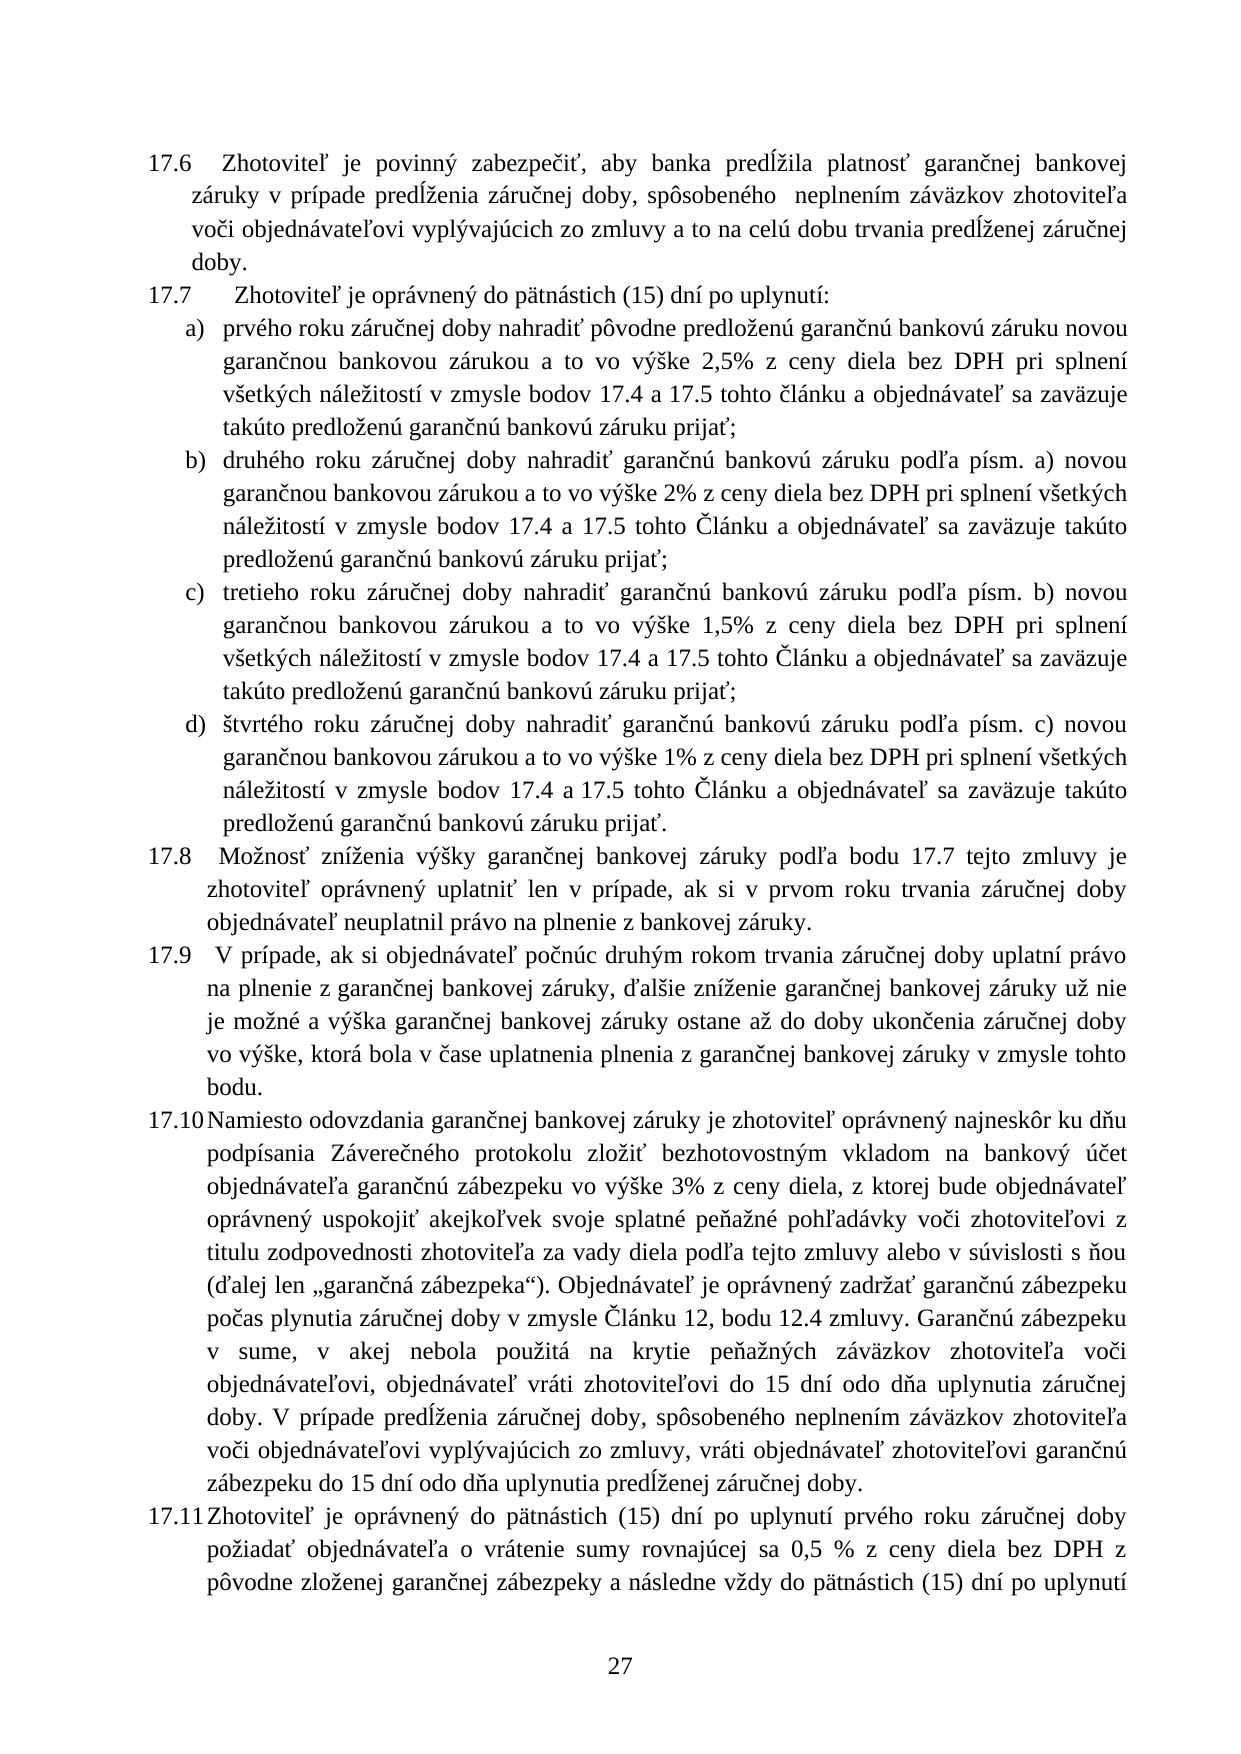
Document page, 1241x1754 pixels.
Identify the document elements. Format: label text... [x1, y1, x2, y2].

list V prípade, ak si objednávateľ počnúc druhým rokom trvania záručnej doby uplatní právo na plnenie z garančnej bankovej záruky, ďalšie zníženie garančnej bankovej záruky už nie je možné a výška garančnej bankovej záruky ostane až do doby ukončenia záručnej doby vo výške, ktorá bola v čase uplatnenia plnenia z garančnej bankovej záruky v zmysle tohto bodu. [148, 940, 1128, 1101]
list druhého roku záručnej doby nahradiť garančnú bankovú záruku podľa písm. a) novou garančnou bankovou zárukou a to vo výške 2% z ceny diela bez DPH pri splnení všetkých náležitostí v zmysle bodov 17.4 a 17.5 tohto Článku a objednávateľ sa zaväzuje takúto predloženú garančnú bankovú záruku prijať; [185, 445, 1128, 573]
list Zhotoviteľ je povinný zabezpečiť, aby banka predĺžila platnosť garančnej bankovej záruky v prípade predĺženia záručnej doby, spôsobeného neplnením záväzkov zhotoviteľa voči objednávateľovi vyplývajúcich zo zmluvy a to na celú dobu trvania predĺženej záručnej doby. [148, 148, 1128, 275]
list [148, 1501, 1128, 1596]
list tretieho roku záručnej doby nahradiť garančnú bankovú záruku podľa písm. b) novou garančnou bankovou zárukou a to vo výške 1,5% z ceny diela bez DPH pri splnení všetkých náležitostí v zmysle bodov 17.4 a 17.5 tohto Článku a objednávateľ sa zaväzuje takúto predloženú garančnú bankovú záruku prijať; [185, 577, 1128, 705]
list prvého roku záručnej doby nahradiť pôvodne predloženú garančnú bankovú záruku novou garančnou bankovou zárukou a to vo výške 2,5% z ceny diela bez DPH pri splnení všetkých náležitostí v zmysle bodov 17.4 a 17.5 tohto článku a objednávateľ sa zaväzuje takúto predloženú garančnú bankovú záruku prijať; [185, 313, 1128, 441]
list Možnosť zníženia výšky garančnej bankovej záruky podľa bodu 17.7 tejto zmluvy je zhotoviteľ oprávnený uplatniť len v prípade, ak si v prvom roku trvania záručnej doby objednávateľ neuplatnil právo na plnenie z bankovej záruky. [148, 841, 1128, 936]
list Zhotoviteľ je oprávnený do pätnástich (15) dní po uplynutí: [148, 280, 1128, 308]
list štvrtého roku záručnej doby nahradiť garančnú bankovú záruku podľa písm. c) novou garančnou bankovou zárukou a to vo výške 1% z ceny diela bez DPH pri splnení všetkých náležitostí v zmysle bodov 17.4 a 17.5 tohto Článku a objednávateľ sa zaväzuje takúto predloženú garančnú bankovú záruku prijať. [185, 709, 1128, 837]
list Namiesto odovzdania garančnej bankovej záruky je zhotoviteľ oprávnený najneskôr ku dňu podpísania Záverečného protokolu zložiť bezhotovostným vkladom na bankový účet objednávateľa garančnú zábezpeku vo výške 3% z ceny diela, z ktorej bude objednávateľ oprávnený uspokojiť akejkoľvek svoje splatné peňažné pohľadávky voči zhotoviteľovi z titulu zodpovednosti zhotoviteľa za vady diela podľa tejto zmluvy alebo v súvislosti s ňou (ďalej len „garančná zábezpeka“). Objednávateľ je oprávnený zadržať garančnú zábezpeku počas plynutia záručnej doby v zmysle Článku 12, bodu 12.4 zmluvy. Garančnú zábezpeku v sume, v akej nebola použitá na krytie peňažných záväzkov zhotoviteľa voči objednávateľovi, objednávateľ vráti zhotoviteľovi do 15 dní odo dňa uplynutia záručnej doby. V prípade predĺženia záručnej doby, spôsobeného neplnením záväzkov zhotoviteľa voči objednávateľovi vyplývajúcich zo zmluvy, vráti objednávateľ zhotoviteľovi garančnú zábezpeku do 15 dní odo dňa uplynutia predĺženej záručnej doby. [148, 1105, 1128, 1497]
